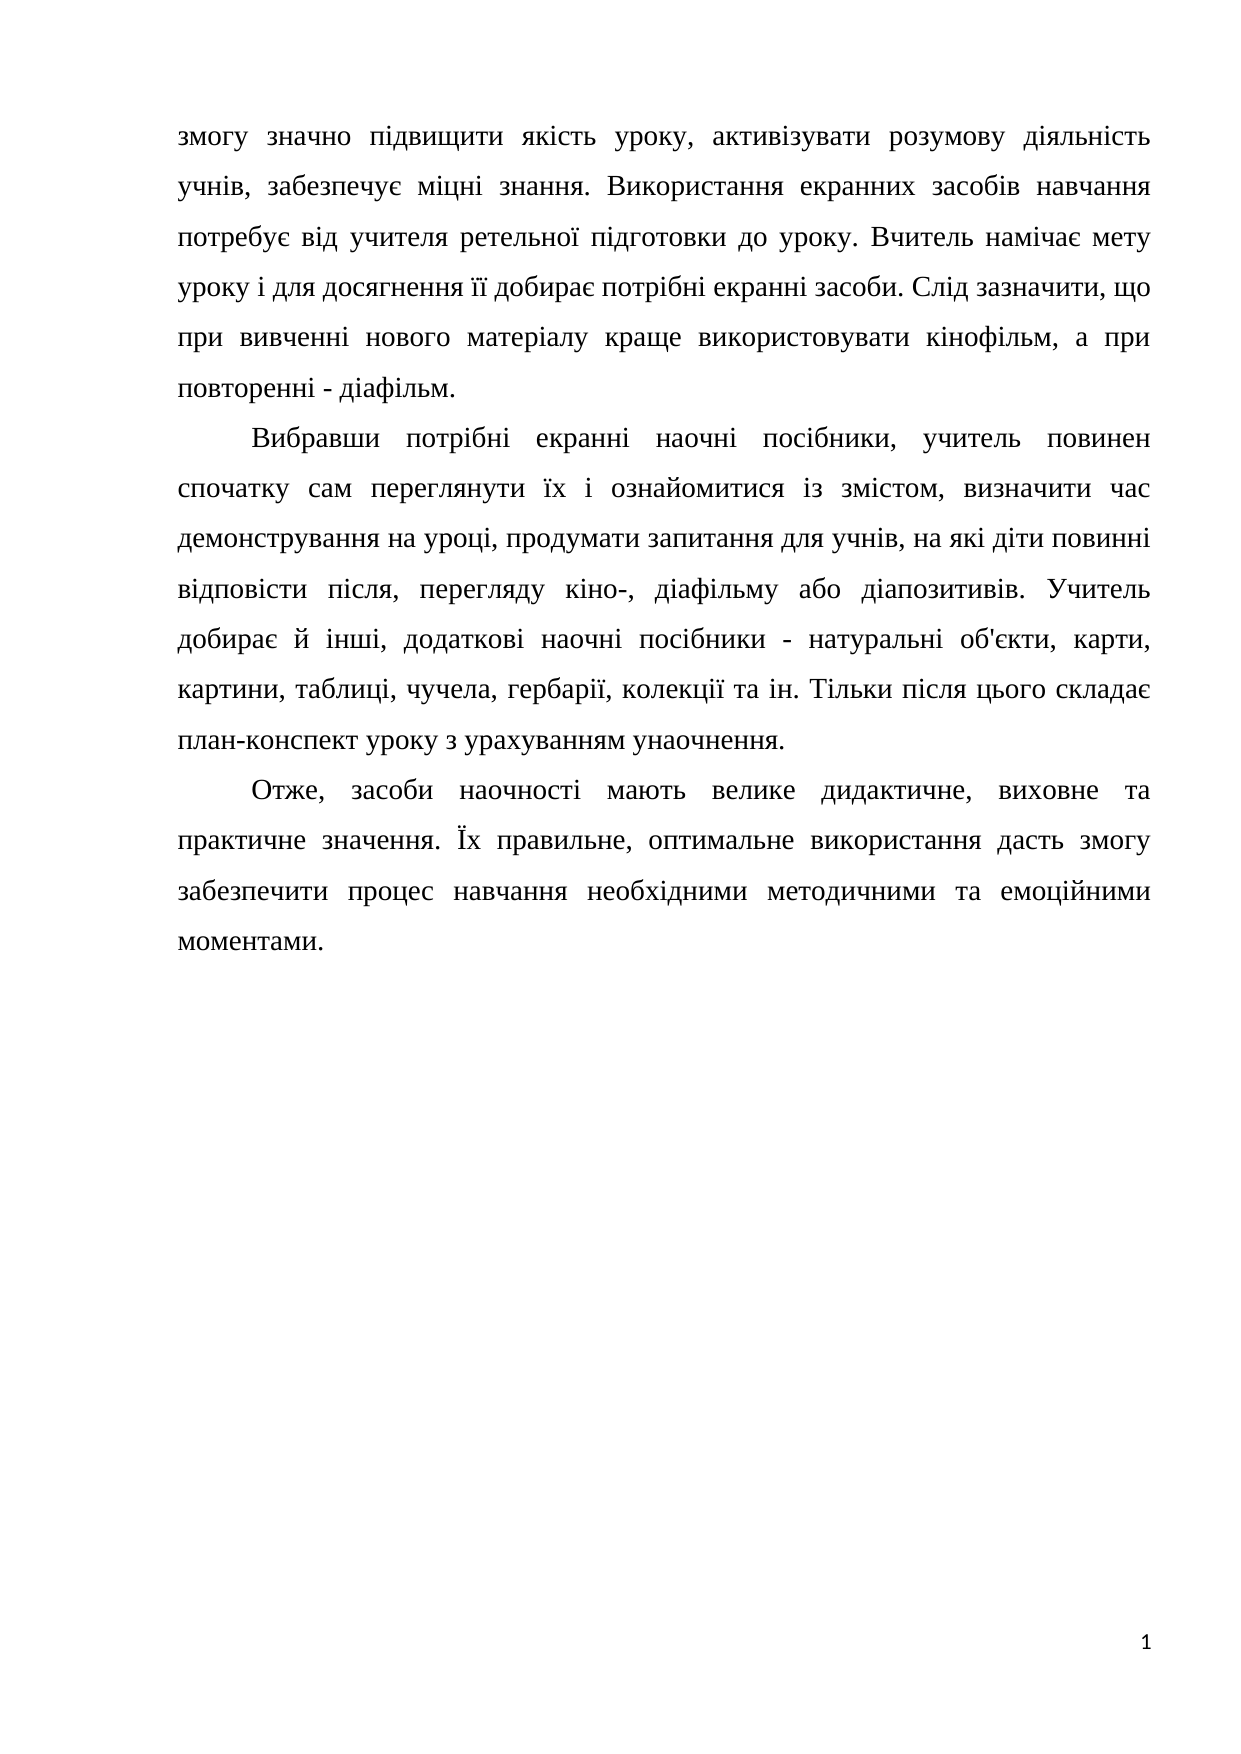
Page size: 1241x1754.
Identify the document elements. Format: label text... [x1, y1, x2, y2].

text Отже, засоби наочності мають велике дидактичне, виховне та практичне значення. Їх правильне, оптимальне використання дасть змогу забезпечити процес навчання необхідними методичними та емоційними моментами. [177, 772, 1152, 957]
text Вибравши потрібні екранні наочні посібники, учитель повинен спочатку сам переглянути їх і ознайомитися із змістом, визначити час демонстрування на уроці, продумати запитання для учнів, на які діти повинні відповісти після, перегляду кіно-, діафільму або діапозитивів. Учитель добирає й інші, додаткові наочні посібники - натуральні об'єкти, карти, картини, таблиці, чучела, гербарії, колекції та ін. Тільки після цього складає план-конспект уроку з урахуванням унаочнення. [177, 420, 1152, 755]
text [177, 118, 1152, 403]
